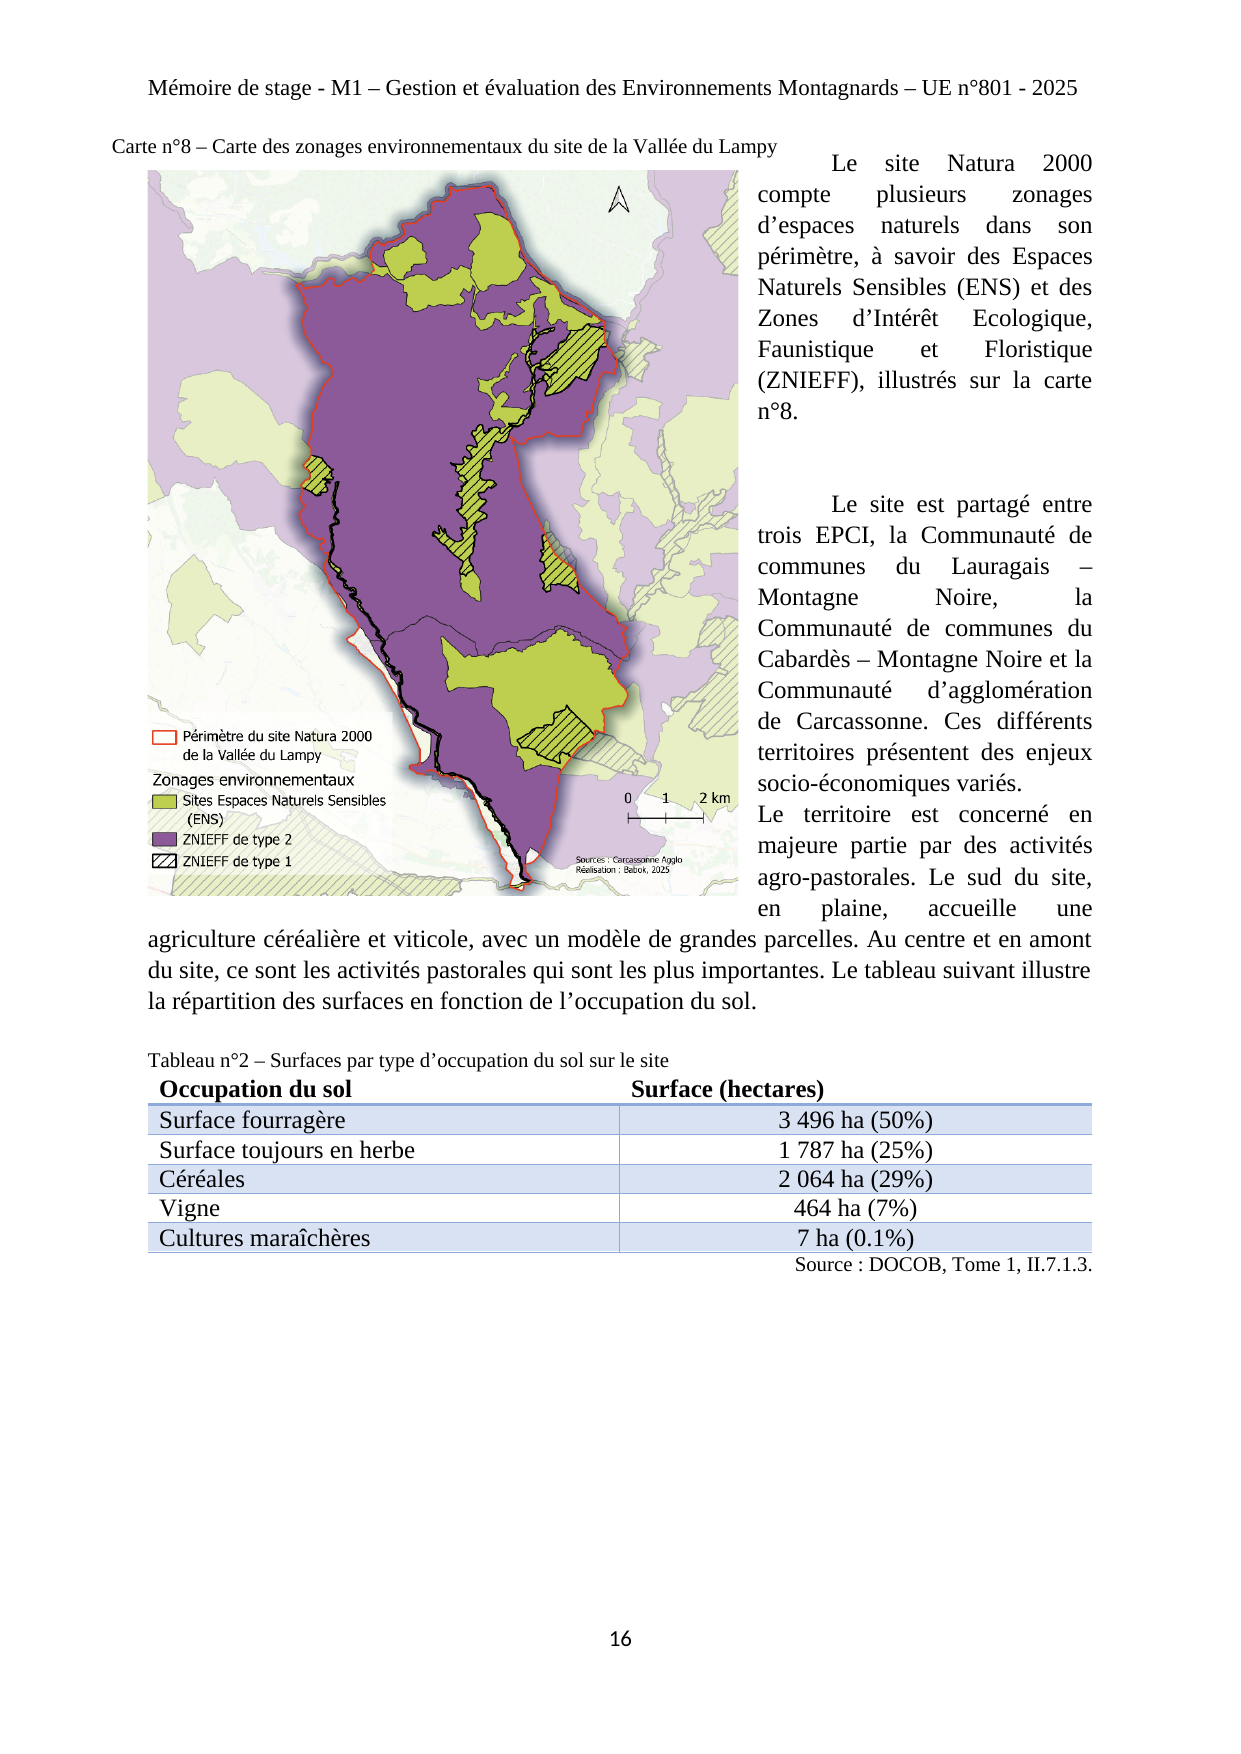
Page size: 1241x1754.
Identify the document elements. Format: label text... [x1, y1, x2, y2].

table_cell 1 787 ha (25%) [620, 1135, 1092, 1164]
text Le site est partagé entre trois EPCI, la Communauté de communes du Lauragais – Montagne Noire, la Communauté de communes du Cabardès – Montagne Noire et la Communauté d’agglomération de Carcassonne. Ces différents territoires présentent des enjeux socio-économiques variés. [739, 489, 1093, 797]
table_cell Vigne [148, 1194, 619, 1222]
text Tableau n°2 – Surfaces par type d’occupation du sol sur le site [148, 1048, 1093, 1072]
table_cell Céréales [148, 1165, 619, 1193]
table_cell 464 ha (7%) [620, 1194, 1092, 1222]
picture [147, 170, 739, 896]
text Source : DOCOB, Tome 1, II.7.1.3. [148, 1252, 1093, 1276]
table_cell Surface toujours en herbe [148, 1135, 619, 1164]
text Le territoire est concerné en majeure partie par des activités agro-pastorales. Le sud du site, en plaine, accueille une agriculture céréalière et viticole, avec un modèle de grandes parcelles. Au centre et en amont du site, ce sont les activités pastorales qui sont les plus importantes. Le tableau suivant illustre la répartition des surfaces en fonction de l’occupation du sol. [148, 799, 1093, 1014]
table_cell Cultures maraîchères [148, 1223, 619, 1251]
table_cell 7 ha (0.1%) [620, 1223, 1092, 1251]
text Le site Natura 2000 compte plusieurs zonages d’espaces naturels dans son périmètre, à savoir des Espaces Naturels Sensibles (ENS) et des Zones d’Intérêt Ecologique, Faunistique et Floristique (ZNIEFF), illustrés sur la carte n°8. [148, 148, 1093, 425]
table_cell 3 496 ha (50%) [620, 1106, 1092, 1134]
table_cell Surface fourragère [148, 1106, 619, 1134]
table_header Surface (hectares) [620, 1074, 1092, 1102]
table_cell 2 064 ha (29%) [620, 1165, 1092, 1193]
table_header Occupation du sol [148, 1074, 619, 1102]
